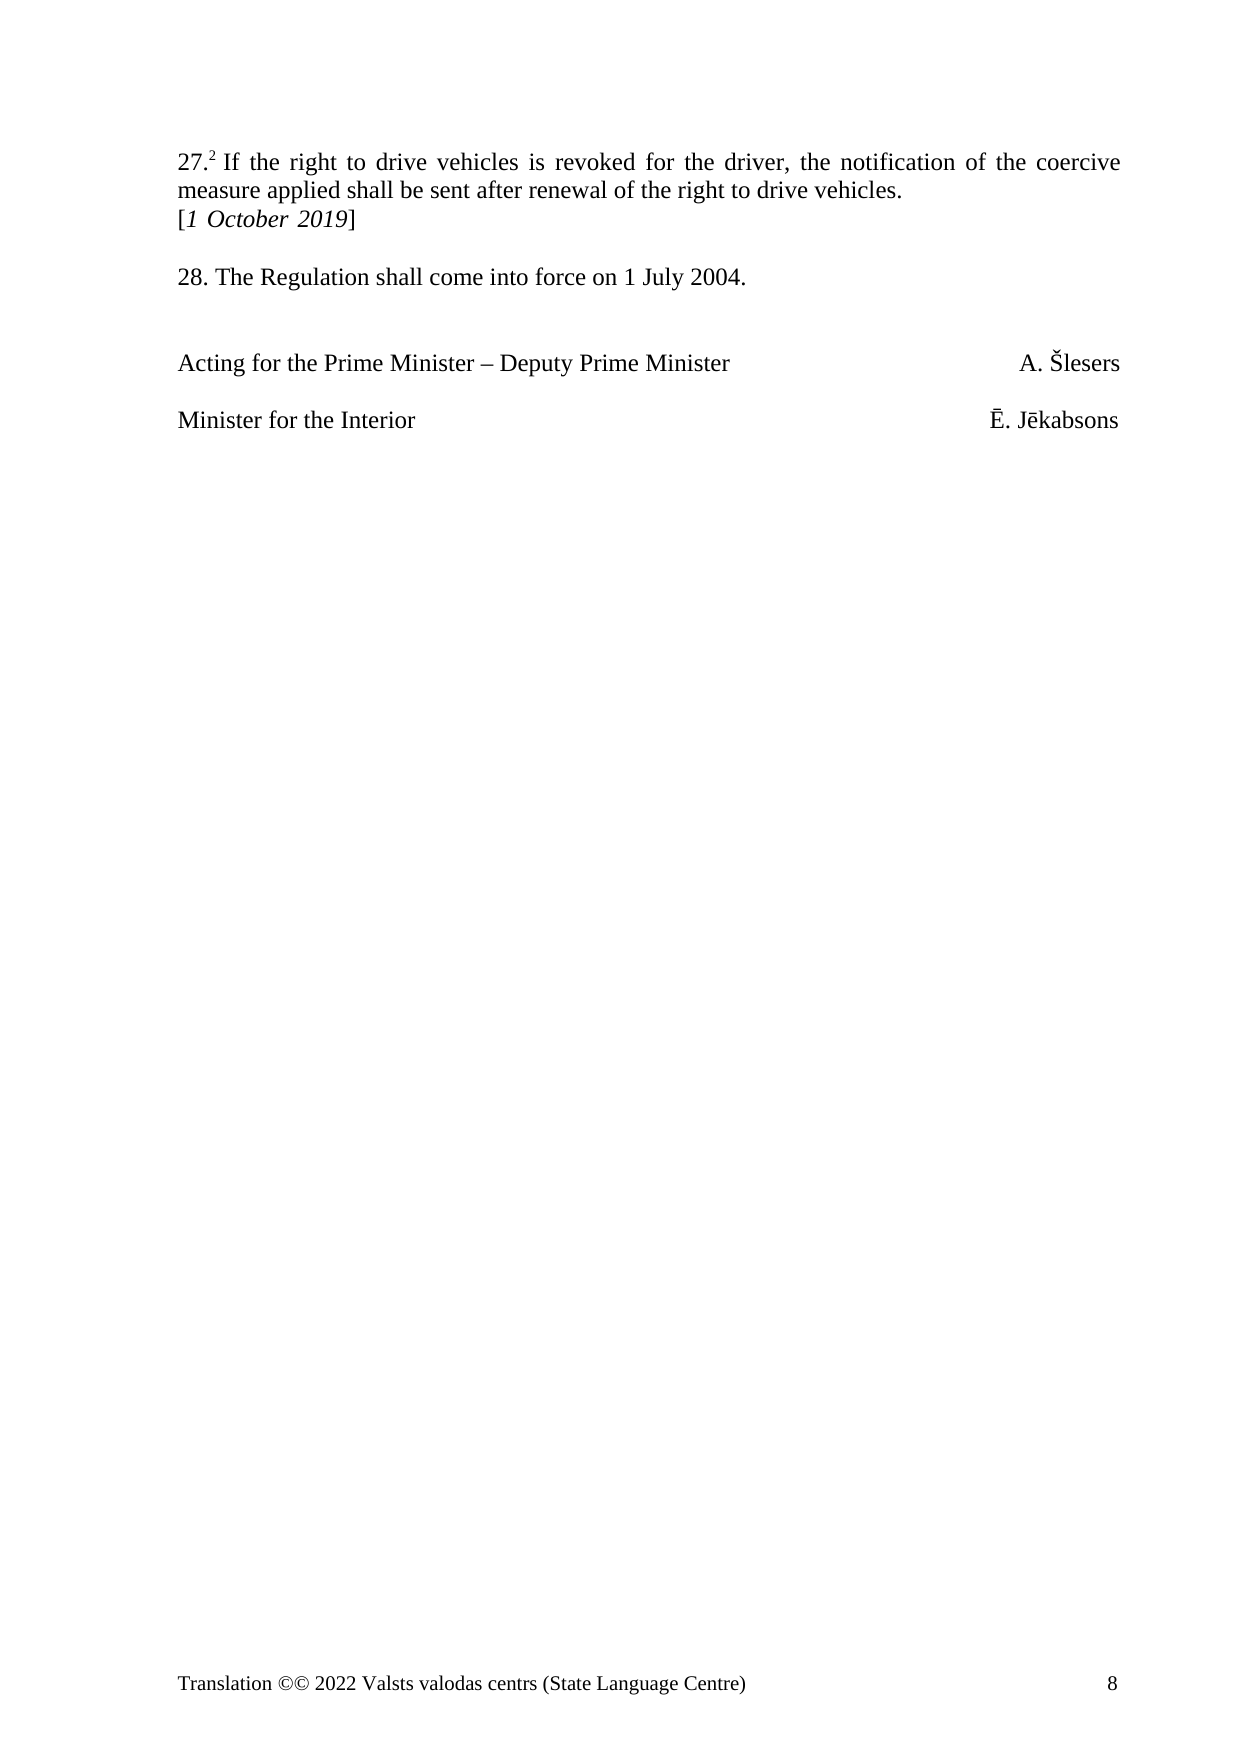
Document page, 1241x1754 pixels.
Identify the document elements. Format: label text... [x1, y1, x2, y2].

text [1 October 2019] [177, 204, 1122, 233]
text Acting for the Prime Minister – Deputy Prime Minister A. Šlesers [177, 348, 1122, 377]
text Minister for the Interior Ē. Jēkabsons [177, 406, 1122, 434]
text 27.2 If the right to drive vehicles is revoked for the driver, the notification of the coercive measure applied shall be sent after renewal of the right to drive vehicles. [177, 147, 1122, 204]
text 28. The Regulation shall come into force on 1 July 2004. [177, 262, 1122, 291]
